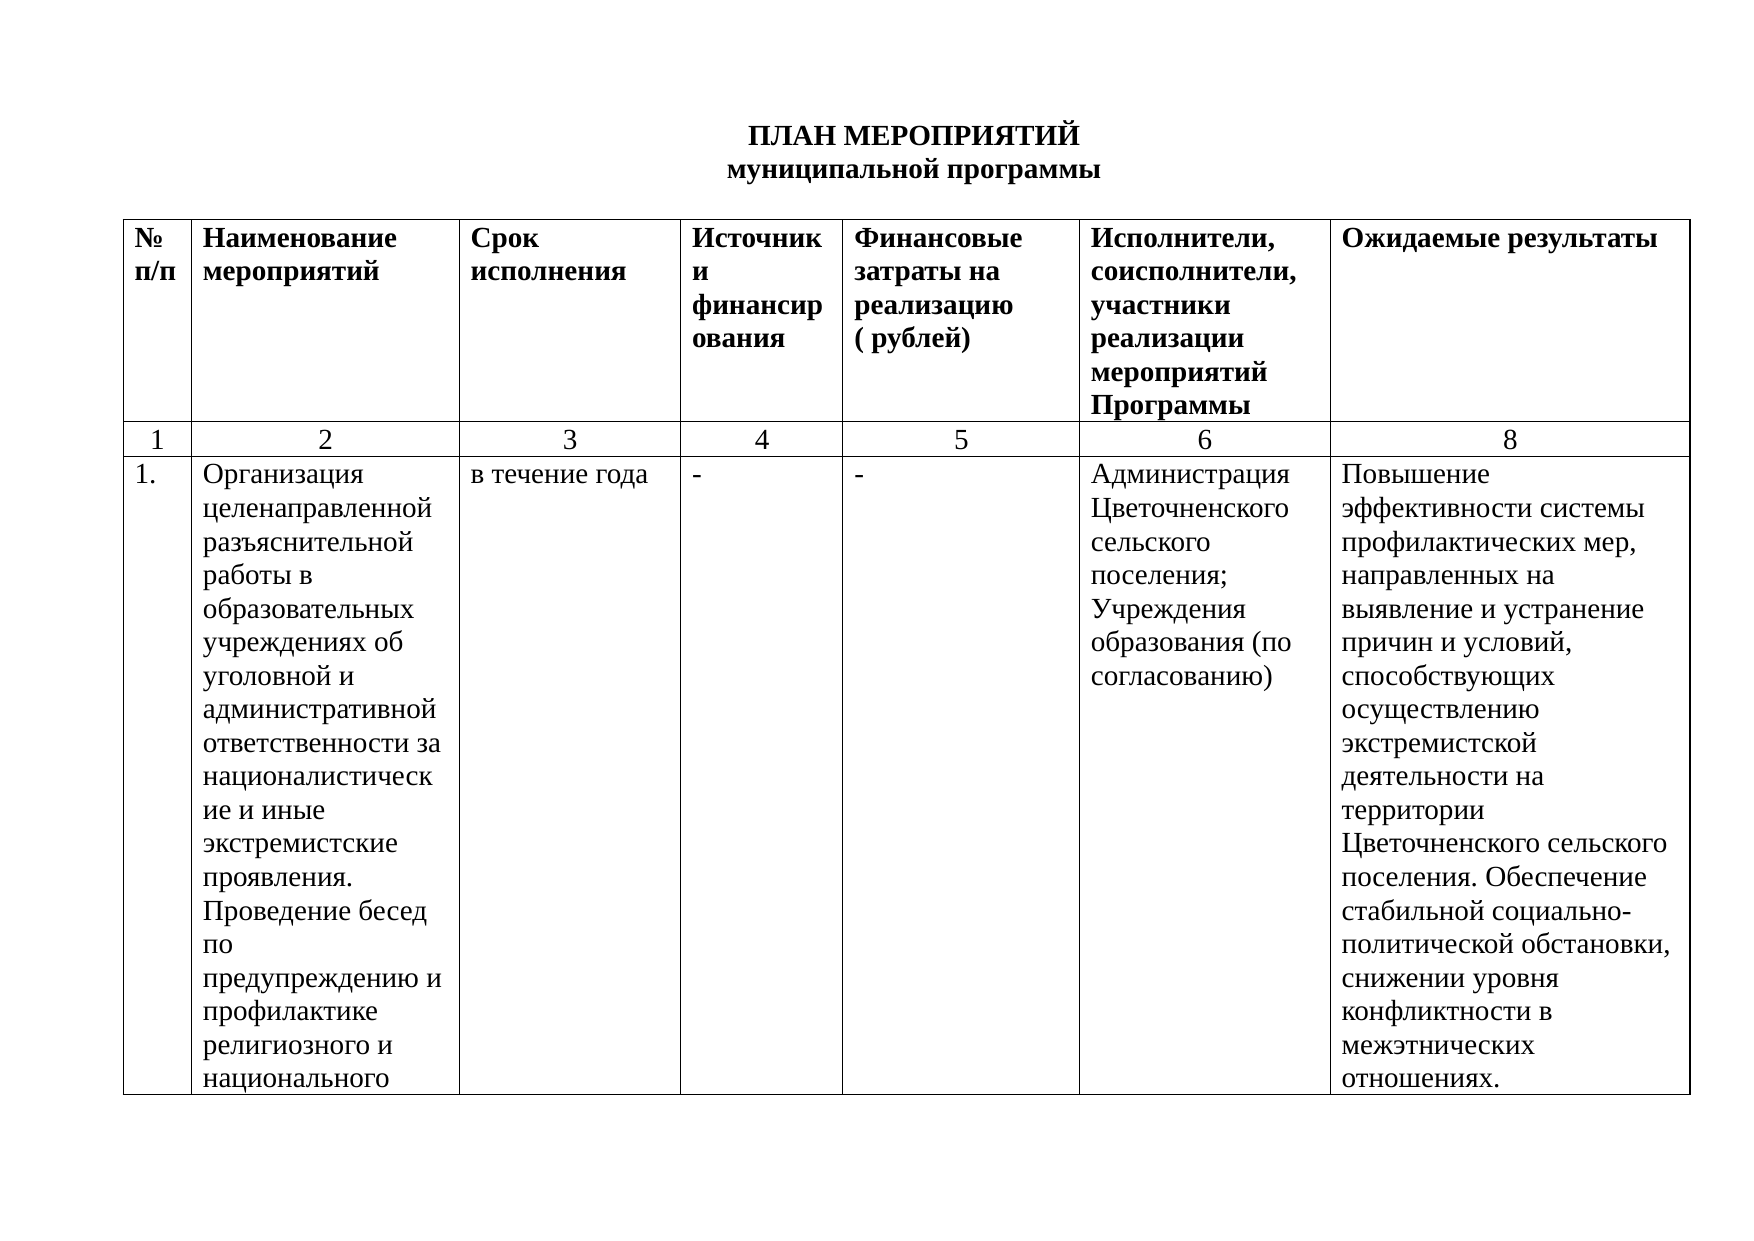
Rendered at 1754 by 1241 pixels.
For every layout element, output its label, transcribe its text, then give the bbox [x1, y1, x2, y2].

table_cell 4 [681, 422, 842, 456]
table_header Ожидаемые результаты [1331, 220, 1689, 421]
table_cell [1080, 457, 1330, 1094]
table_cell 8 [1331, 422, 1689, 456]
table_cell 5 [843, 422, 1079, 456]
table_cell 1. [124, 457, 191, 1094]
table_cell 2 [192, 422, 459, 456]
table_header Срок исполнения [460, 220, 680, 421]
table_cell - [843, 457, 1079, 1094]
table_header Исполнители, соисполнители, участники реализации мероприятий Программы [1080, 220, 1330, 421]
table_cell 3 [460, 422, 680, 456]
table_header Наименование мероприятий [192, 220, 459, 421]
table_cell 1 [124, 422, 191, 456]
text ПЛАН МЕРОПРИЯТИЙ [118, 118, 1695, 152]
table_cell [1331, 457, 1689, 1094]
table_cell - [681, 457, 842, 1094]
table_cell в течение года [460, 457, 680, 1094]
text муниципальной программы [118, 152, 1695, 185]
table_header № п/п [124, 220, 191, 421]
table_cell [192, 457, 459, 1094]
table_header Финансовые затраты на реализацию ( рублей) [843, 220, 1079, 421]
table_header Источники финансирования [681, 220, 842, 421]
table_cell 6 [1080, 422, 1330, 456]
